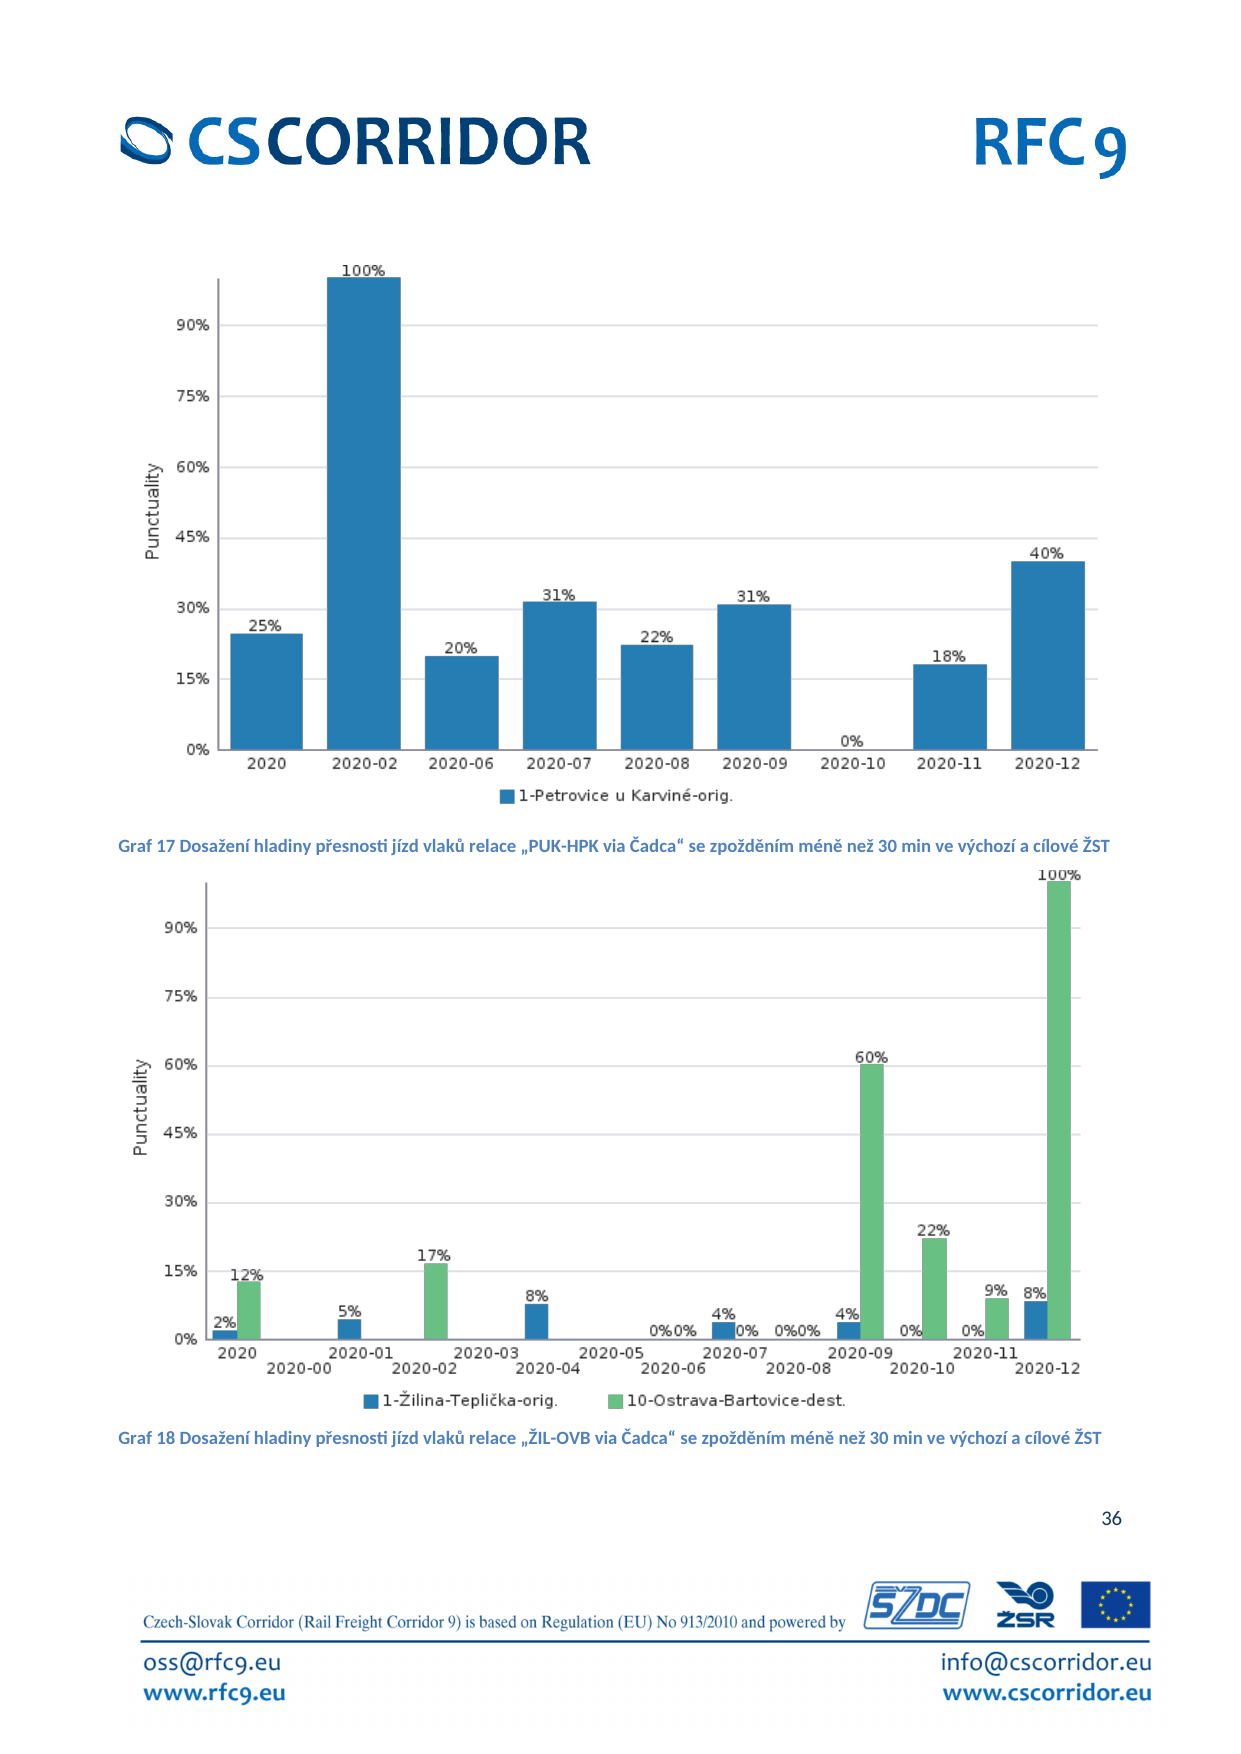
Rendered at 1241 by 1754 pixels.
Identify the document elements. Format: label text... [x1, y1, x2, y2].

picture [0, 0, 1241, 191]
picture [118, 870, 1098, 1427]
text Graf 18 Dosažení hladiny přesnosti jízd vlaků relace „ŽIL-OVB via Čadca“ se zpožděním méně než 30 min ve výchozí a cílové ŽST [118, 1426, 1122, 1498]
picture [130, 265, 1110, 822]
picture [126, 1573, 1173, 1731]
text Graf 17 Dosažení hladiny přesnosti jízd vlaků relace „PUK-HPK via Čadca“ se zpožděním méně než 30 min ve výchozí a cílové ŽST [118, 834, 1122, 857]
